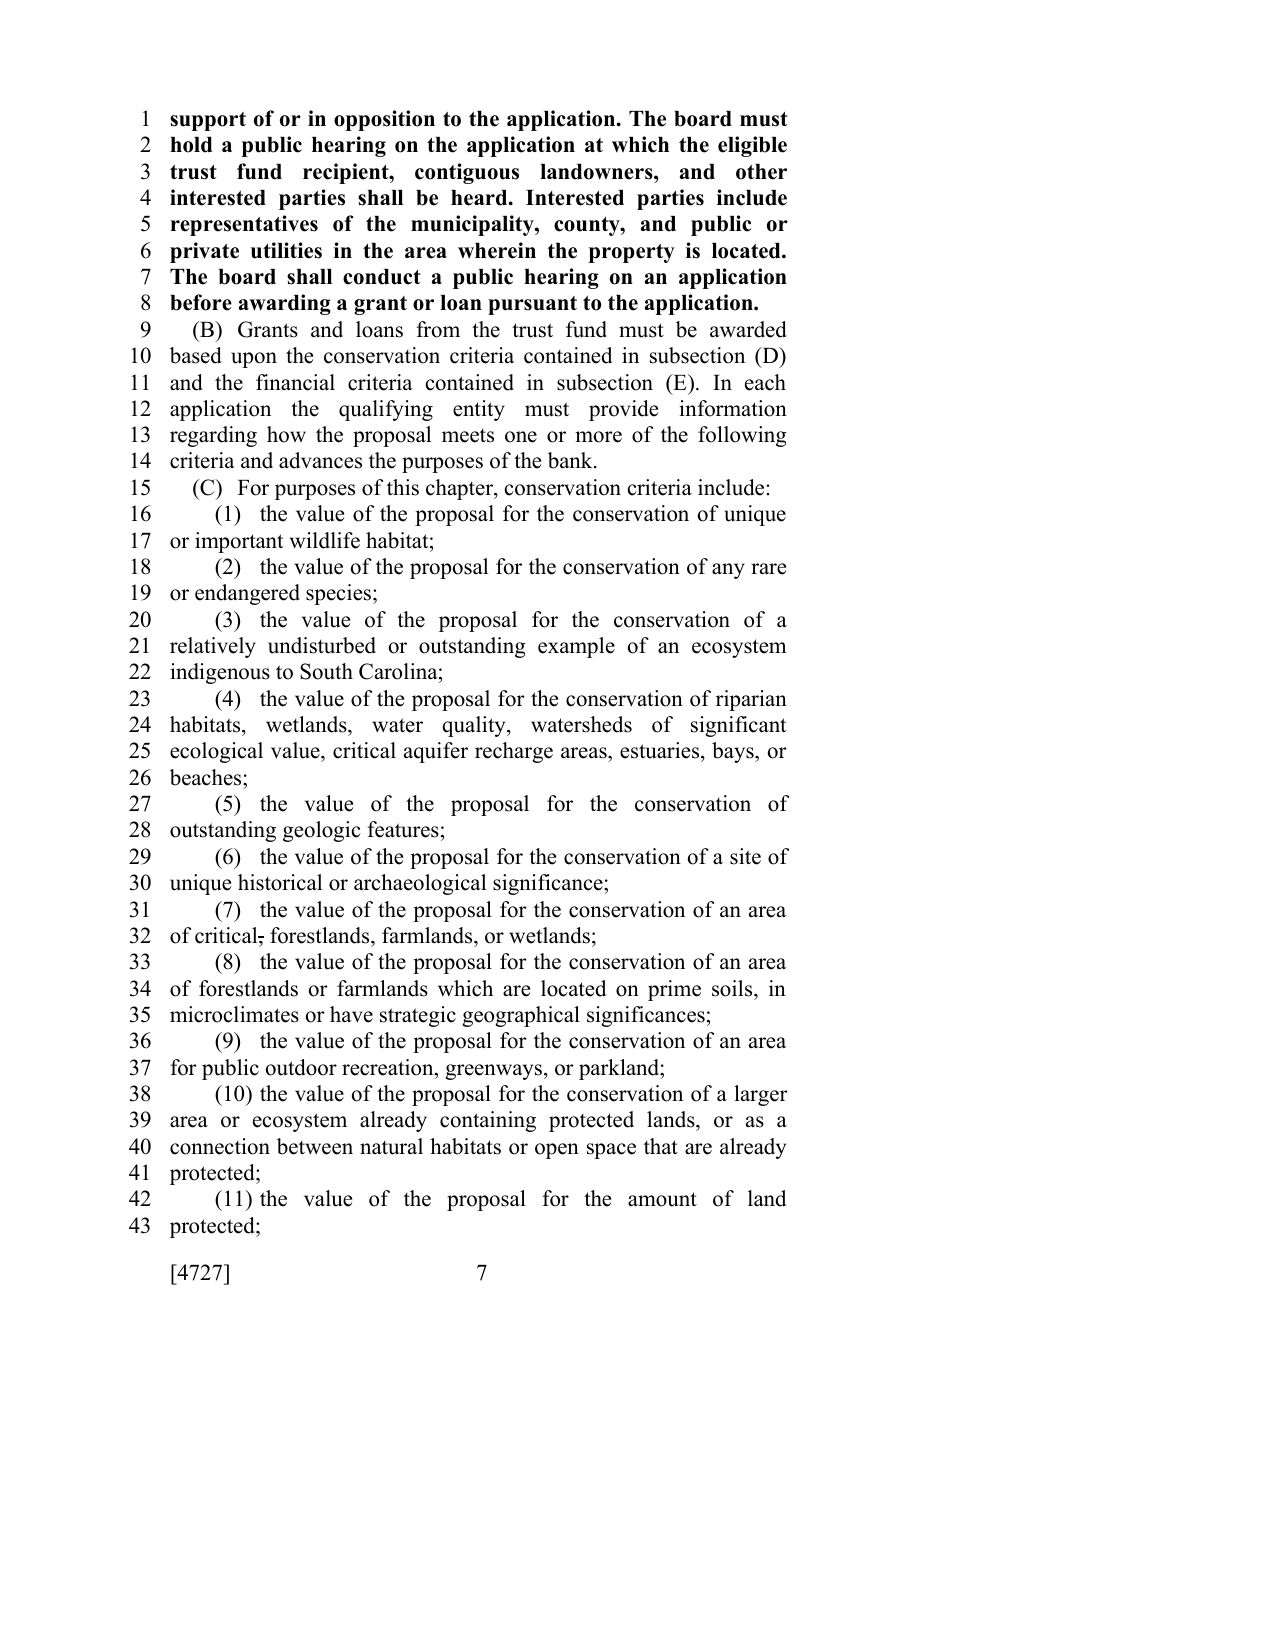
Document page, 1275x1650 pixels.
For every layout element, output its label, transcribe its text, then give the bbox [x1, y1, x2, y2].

text (8) the value of the proposal for the conservation of an area of forestlands or farmlands which are located on prime soils, in microclimates or have strategic geographical significances; [169, 948, 787, 1027]
text (7) the value of the proposal for the conservation of an area of critical, forestlands, farmlands, or wetlands; [169, 896, 787, 948]
text (4) the value of the proposal for the conservation of riparian habitats, wetlands, water quality, watersheds of significant ecological value, critical aquifer recharge areas, estuaries, bays, or beaches; [169, 685, 787, 790]
text (6) the value of the proposal for the conservation of a site of unique historical or archaeological significance; [169, 843, 787, 896]
text (B) Grants and loans from the trust fund must be awarded based upon the conservation criteria contained in subsection (D) and the financial criteria contained in subsection (E). In each application the qualifying entity must provide information regarding how the proposal meets one or more of the following criteria and advances the purposes of the bank. [169, 316, 787, 474]
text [169, 105, 787, 316]
text (C) For purposes of this chapter, conservation criteria include: [169, 474, 787, 500]
text (5) the value of the proposal for the conservation of outstanding geologic features; [169, 790, 787, 843]
text (10) the value of the proposal for the conservation of a larger area or ecosystem already containing protected lands, or as a connection between natural habitats or open space that are already protected; [169, 1080, 787, 1186]
text (3) the value of the proposal for the conservation of a relatively undisturbed or outstanding example of an ecosystem indigenous to South Carolina; [169, 606, 787, 685]
text (2) the value of the proposal for the conservation of any rare or endangered species; [169, 553, 787, 606]
text (11) the value of the proposal for the amount of land protected; [169, 1186, 787, 1238]
text (9) the value of the proposal for the conservation of an area for public outdoor recreation, greenways, or parkland; [169, 1027, 787, 1080]
text (1) the value of the proposal for the conservation of unique or important wildlife habitat; [169, 500, 787, 553]
